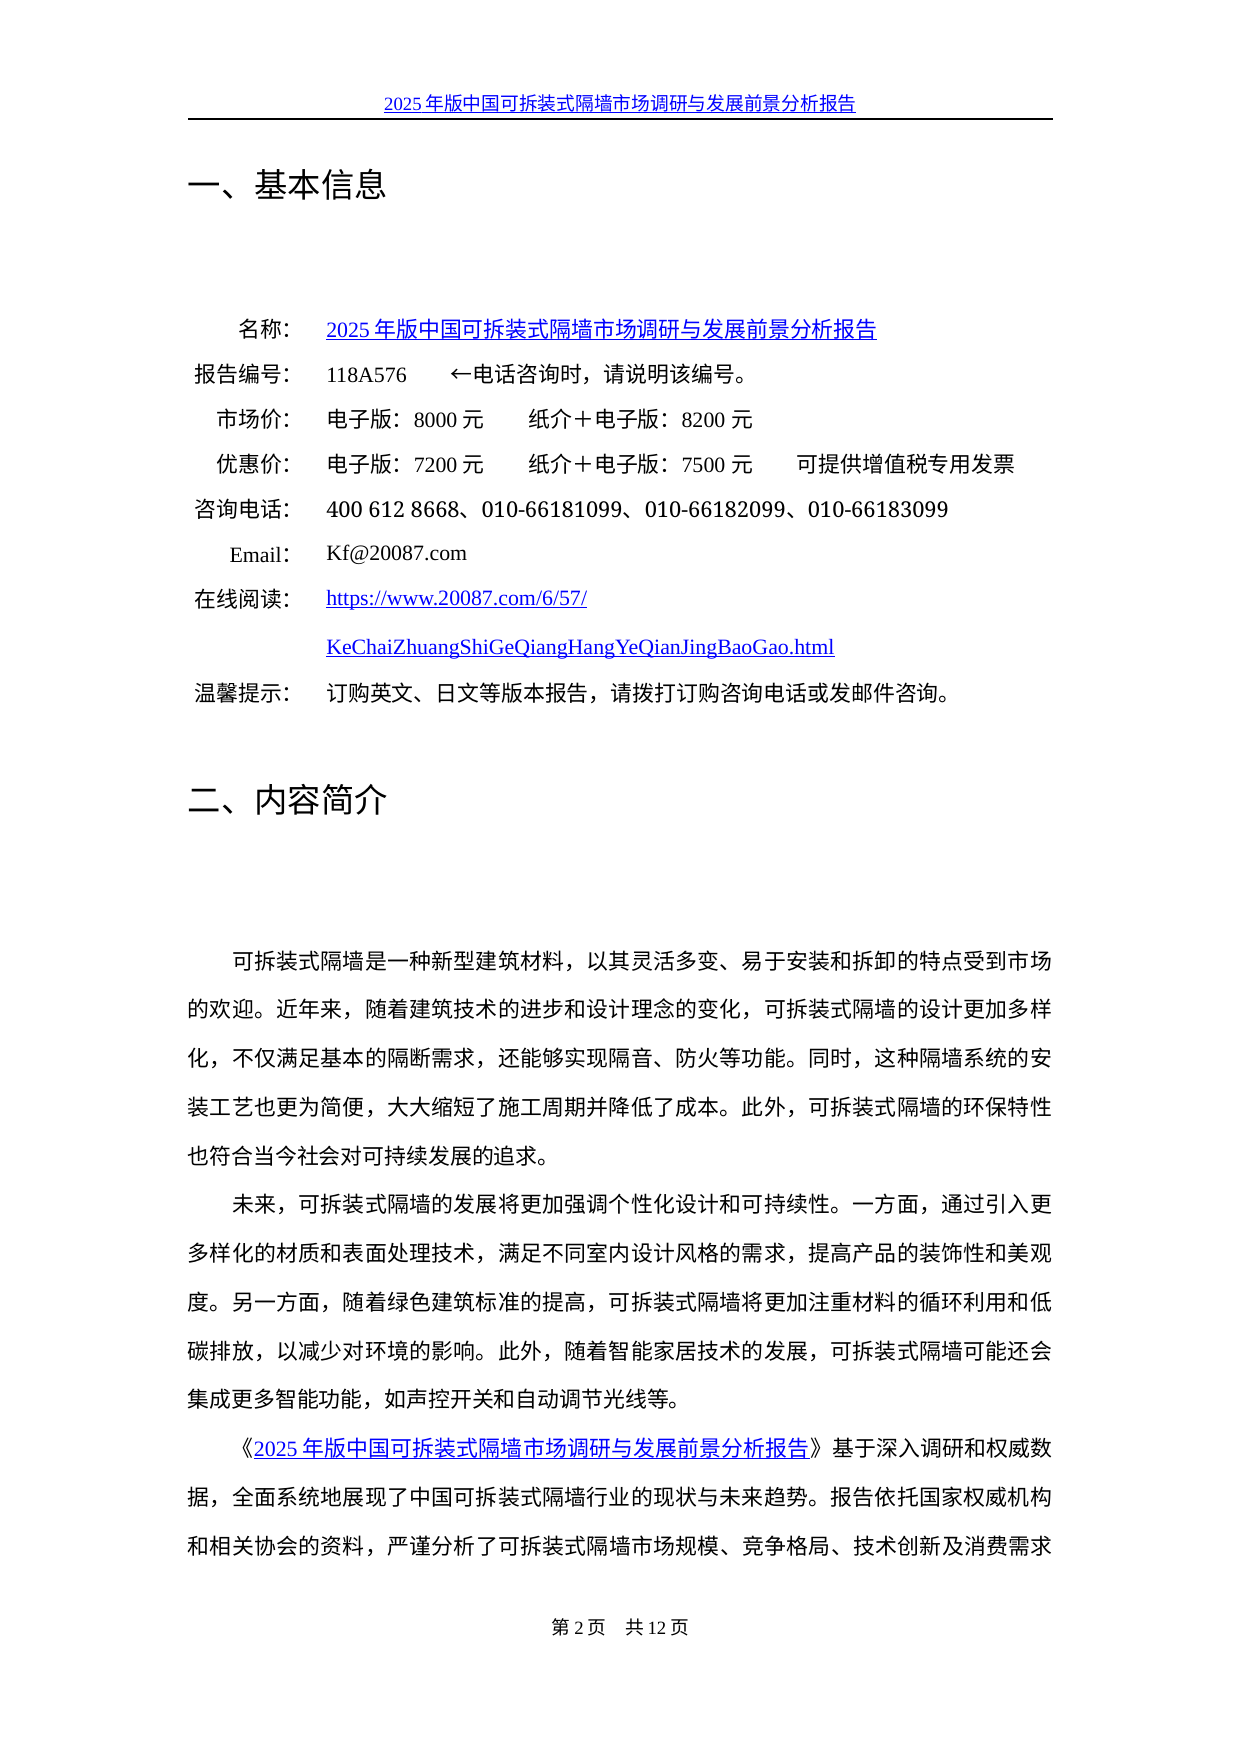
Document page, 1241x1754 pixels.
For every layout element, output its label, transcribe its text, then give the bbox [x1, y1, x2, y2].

table_cell 市场价： [167, 402, 315, 447]
table_cell 报告编号： [167, 357, 315, 402]
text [187, 943, 1053, 1561]
table_cell 优惠价： [167, 447, 315, 492]
table_cell 400 612 8668、010-66181099、010-66182099、010-66183099 [315, 492, 1073, 537]
title 一、基本信息 [187, 150, 1053, 215]
table_cell [315, 582, 1073, 675]
table_cell 电子版：7200 元 纸介＋电子版：7500 元 可提供增值税专用发票 [315, 447, 1073, 492]
table_cell 咨询电话： [167, 492, 315, 537]
title 二、内容简介 [187, 766, 1053, 831]
table_header 2025年版中国可拆装式隔墙市场调研与发展前景分析报告 [315, 312, 1073, 357]
table_cell 订购英文、日文等版本报告，请拨打订购咨询电话或发邮件咨询。 [315, 675, 1073, 720]
table_cell Email： [167, 537, 315, 582]
table_cell 电子版：8000 元 纸介＋电子版：8200 元 [315, 402, 1073, 447]
table_cell 在线阅读： [167, 582, 315, 675]
table_cell 118A576 ←电话咨询时，请说明该编号。 [315, 357, 1073, 402]
table_cell Kf@20087.com [315, 537, 1073, 582]
table_header 名称： [167, 312, 315, 357]
table_cell 温馨提示： [167, 675, 315, 720]
